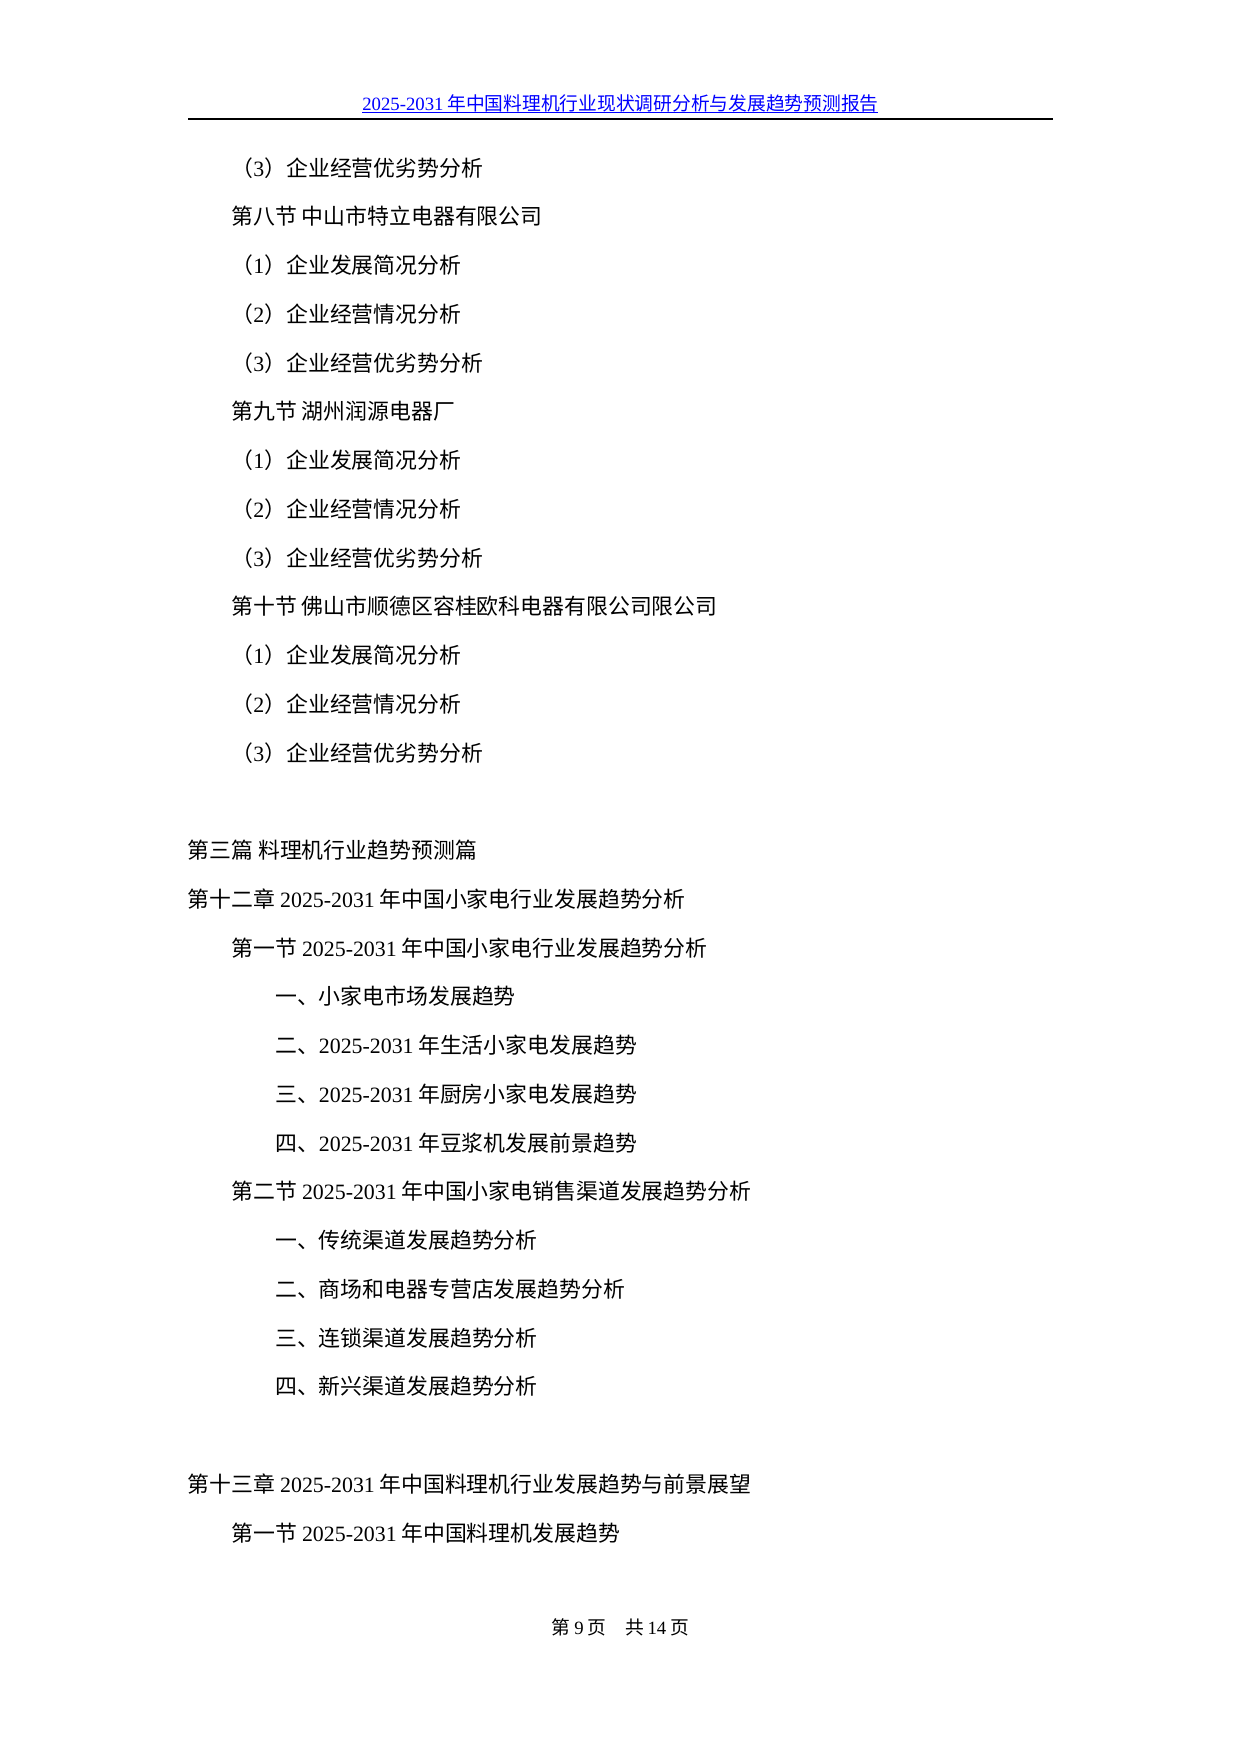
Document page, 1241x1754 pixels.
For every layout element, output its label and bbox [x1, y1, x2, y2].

text [187, 150, 1053, 1548]
